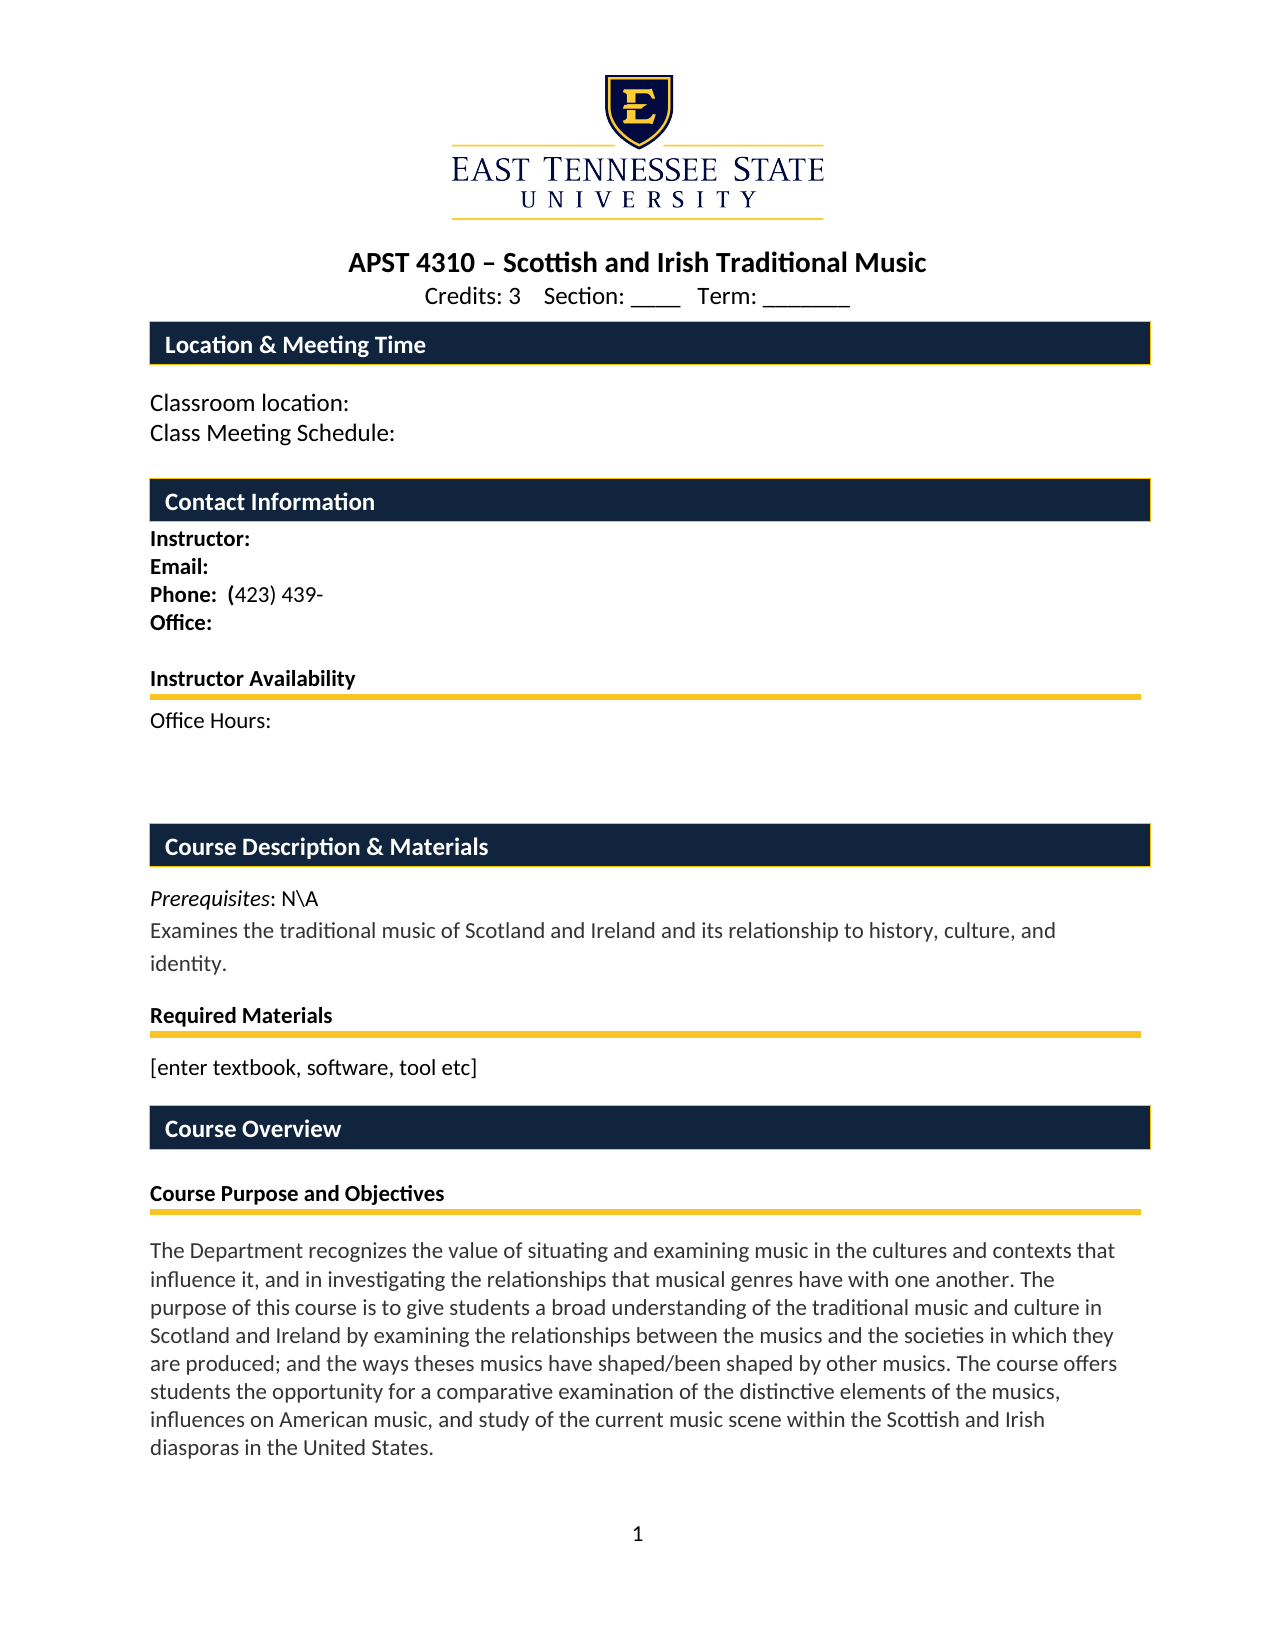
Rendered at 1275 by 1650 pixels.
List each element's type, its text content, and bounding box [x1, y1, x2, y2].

text Required Materials [150, 1002, 1125, 1030]
text Instructor: Email: Phone: (423) 439- Office: [150, 524, 1125, 636]
text Credits: 3 Section: ____ Term: _______ [150, 280, 1125, 311]
text APST 4310 – Scottish and Irish Traditional Music [150, 244, 1125, 280]
text Office Hours: [150, 706, 1125, 734]
text [enter textbook, software, tool etc] [150, 1055, 1125, 1080]
text Instructor Availability [150, 664, 1125, 692]
picture [451, 75, 824, 220]
text The Department recognizes the value of situating and examining music in the cultures and contexts that influence it, and in investigating the relationships that musical genres have with one another. The purpose of this course is to give students a broad understanding of the traditional music and culture in Scotland and Ireland by examining the relationships between the musics and the societies in which they are produced; and the ways theses musics have shaped/been shaped by other musics. The course offers students the opportunity for a comparative examination of the distinctive elements of the musics, influences on American music, and study of the current music scene within the Scottish and Irish diasporas in the United States. [150, 1237, 1125, 1461]
text Classroom location: [150, 387, 1125, 417]
text Prerequisites: N\A Examines the traditional music of Scotland and Ireland and its relationship to history, culture, and identity. [150, 884, 1125, 977]
text Class Meeting Schedule: [150, 417, 1125, 448]
text Course Purpose and Objectives [150, 1179, 1125, 1207]
